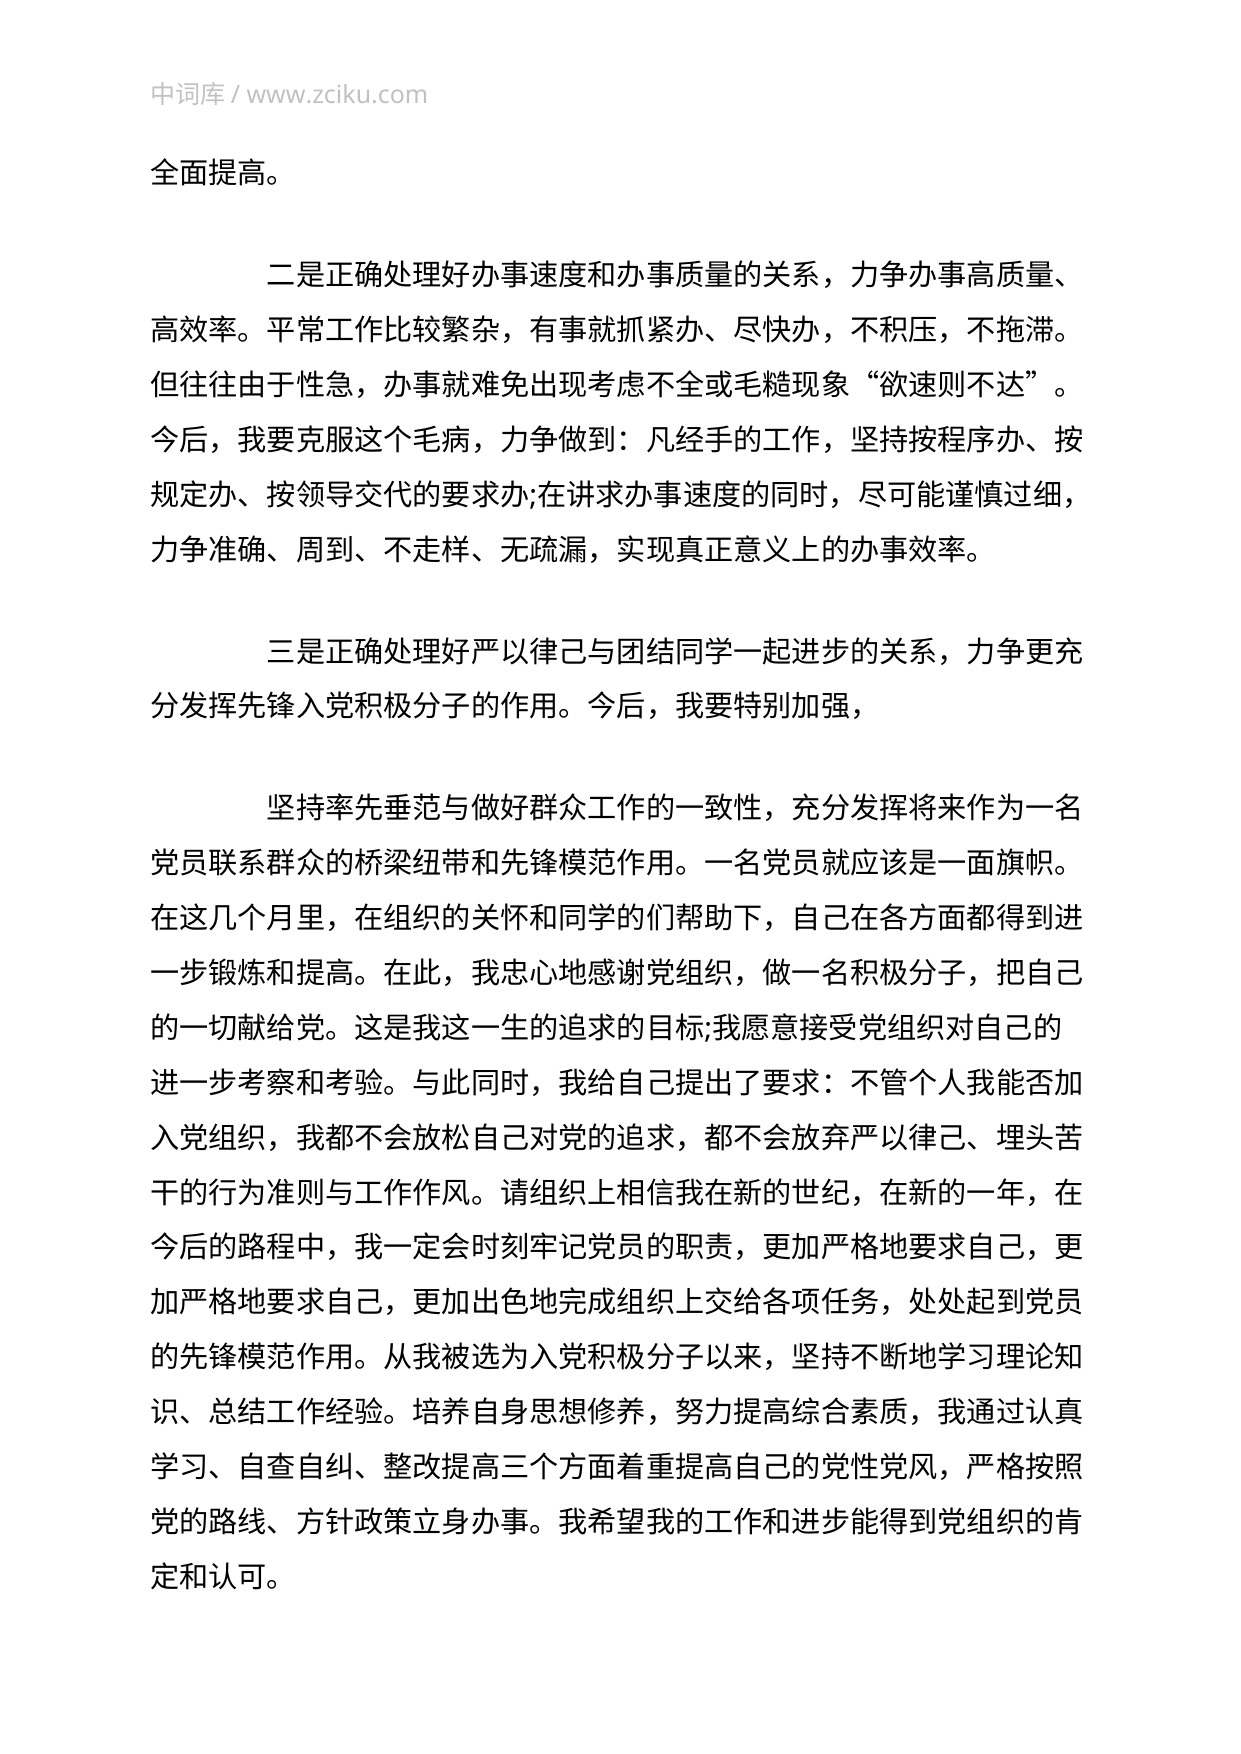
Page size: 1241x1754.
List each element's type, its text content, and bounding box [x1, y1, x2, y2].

text 二是正确处理好办事速度和办事质量的关系，力争办事高质量、高效率。平常工作比较繁杂，有事就抓紧办、尽快办，不积压，不拖滞。但往往由于性急，办事就难免出现考虑不全或毛糙现象“欲速则不达”。今后，我要克服这个毛病，力争做到：凡经手的工作，坚持按程序办、按规定办、按领导交代的要求办;在讲求办事速度的同时，尽可能谨慎过细，力争准确、周到、不走样、无疏漏，实现真正意义上的办事效率。 [150, 252, 1090, 569]
text 三是正确处理好严以律己与团结同学一起进步的关系，力争更充分发挥先锋入党积极分子的作用。今后，我要特别加强， [150, 628, 1090, 725]
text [150, 150, 1090, 192]
text 坚持率先垂范与做好群众工作的一致性，充分发挥将来作为一名党员联系群众的桥梁纽带和先锋模范作用。一名党员就应该是一面旗帜。在这几个月里，在组织的关怀和同学的们帮助下，自己在各方面都得到进一步锻炼和提高。在此，我忠心地感谢党组织，做一名积极分子，把自己的一切献给党。这是我这一生的追求的目标;我愿意接受党组织对自己的进一步考察和考验。与此同时，我给自己提出了要求：不管个人我能否加入党组织，我都不会放松自己对党的追求，都不会放弃严以律己、埋头苦干的行为准则与工作作风。请组织上相信我在新的世纪，在新的一年，在今后的路程中，我一定会时刻牢记党员的职责，更加严格地要求自己，更加严格地要求自己，更加出色地完成组织上交给各项任务，处处起到党员的先锋模范作用。从我被选为入党积极分子以来，坚持不断地学习理论知识、总结工作经验。培养自身思想修养，努力提高综合素质，我通过认真学习、自查自纠、整改提高三个方面着重提高自己的党性党风，严格按照党的路线、方针政策立身办事。我希望我的工作和进步能得到党组织的肯定和认可。 [150, 785, 1090, 1596]
